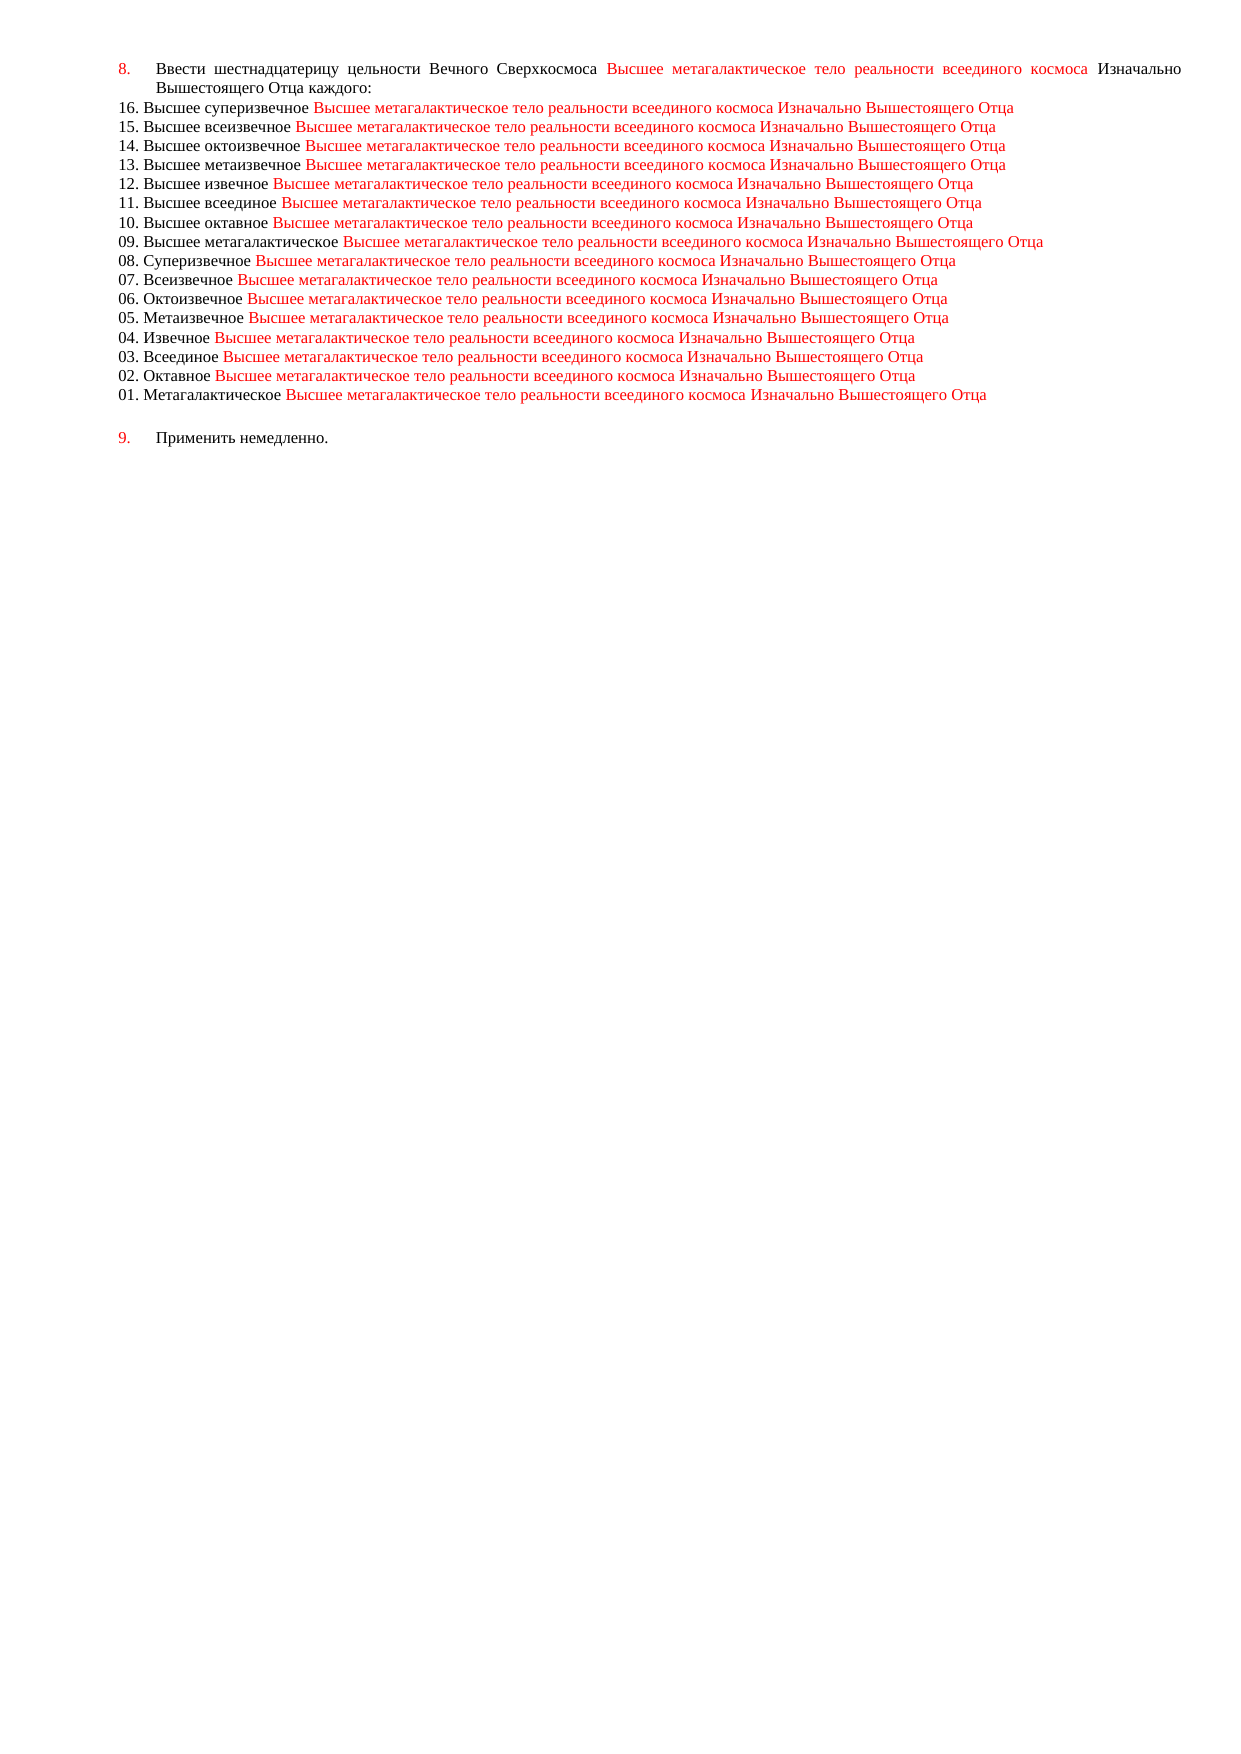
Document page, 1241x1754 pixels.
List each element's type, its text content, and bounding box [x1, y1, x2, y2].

text 01. Метагалактическое Высшее метагалактическое тело реальности всеединого космоса Изначально Вышестоящего Отца [118, 385, 1181, 404]
text 15. Высшее всеизвечное Высшее метагалактическое тело реальности всеединого космоса Изначально Вышестоящего Отца [118, 117, 1181, 136]
text 12. Высшее извечное Высшее метагалактическое тело реальности всеединого космоса Изначально Вышестоящего Отца [118, 174, 1181, 193]
text 11. Высшее всеединое Высшее метагалактическое тело реальности всеединого космоса Изначально Вышестоящего Отца [118, 193, 1181, 212]
text 16. Высшее суперизвечное Высшее метагалактическое тело реальности всеединого космоса Изначально Вышестоящего Отца [118, 97, 1181, 117]
list Применить немедленно. [118, 428, 1181, 447]
text 04. Извечное Высшее метагалактическое тело реальности всеединого космоса Изначально Вышестоящего Отца [118, 327, 1181, 347]
text 08. Суперизвечное Высшее метагалактическое тело реальности всеединого космоса Изначально Вышестоящего Отца [118, 251, 1181, 270]
text 06. Октоизвечное Высшее метагалактическое тело реальности всеединого космоса Изначально Вышестоящего Отца [118, 289, 1181, 308]
text 05. Метаизвечное Высшее метагалактическое тело реальности всеединого космоса Изначально Вышестоящего Отца [118, 308, 1181, 327]
text 02. Октавное Высшее метагалактическое тело реальности всеединого космоса Изначально Вышестоящего Отца [118, 366, 1181, 385]
text 14. Высшее октоизвечное Высшее метагалактическое тело реальности всеединого космоса Изначально Вышестоящего Отца [118, 136, 1181, 155]
list Ввести шестнадцатерицу цельности Вечного Сверхкосмоса Высшее метагалактическое тело реальности всеединого космоса Изначально Вышестоящего Отца каждого: [118, 59, 1181, 97]
text 09. Высшее метагалактическое Высшее метагалактическое тело реальности всеединого космоса Изначально Вышестоящего Отца [118, 232, 1181, 251]
text 13. Высшее метаизвечное Высшее метагалактическое тело реальности всеединого космоса Изначально Вышестоящего Отца [118, 155, 1181, 174]
text 07. Всеизвечное Высшее метагалактическое тело реальности всеединого космоса Изначально Вышестоящего Отца [118, 270, 1181, 289]
text 10. Высшее октавное Высшее метагалактическое тело реальности всеединого космоса Изначально Вышестоящего Отца [118, 212, 1181, 232]
text 03. Всеединое Высшее метагалактическое тело реальности всеединого космоса Изначально Вышестоящего Отца [118, 347, 1181, 366]
